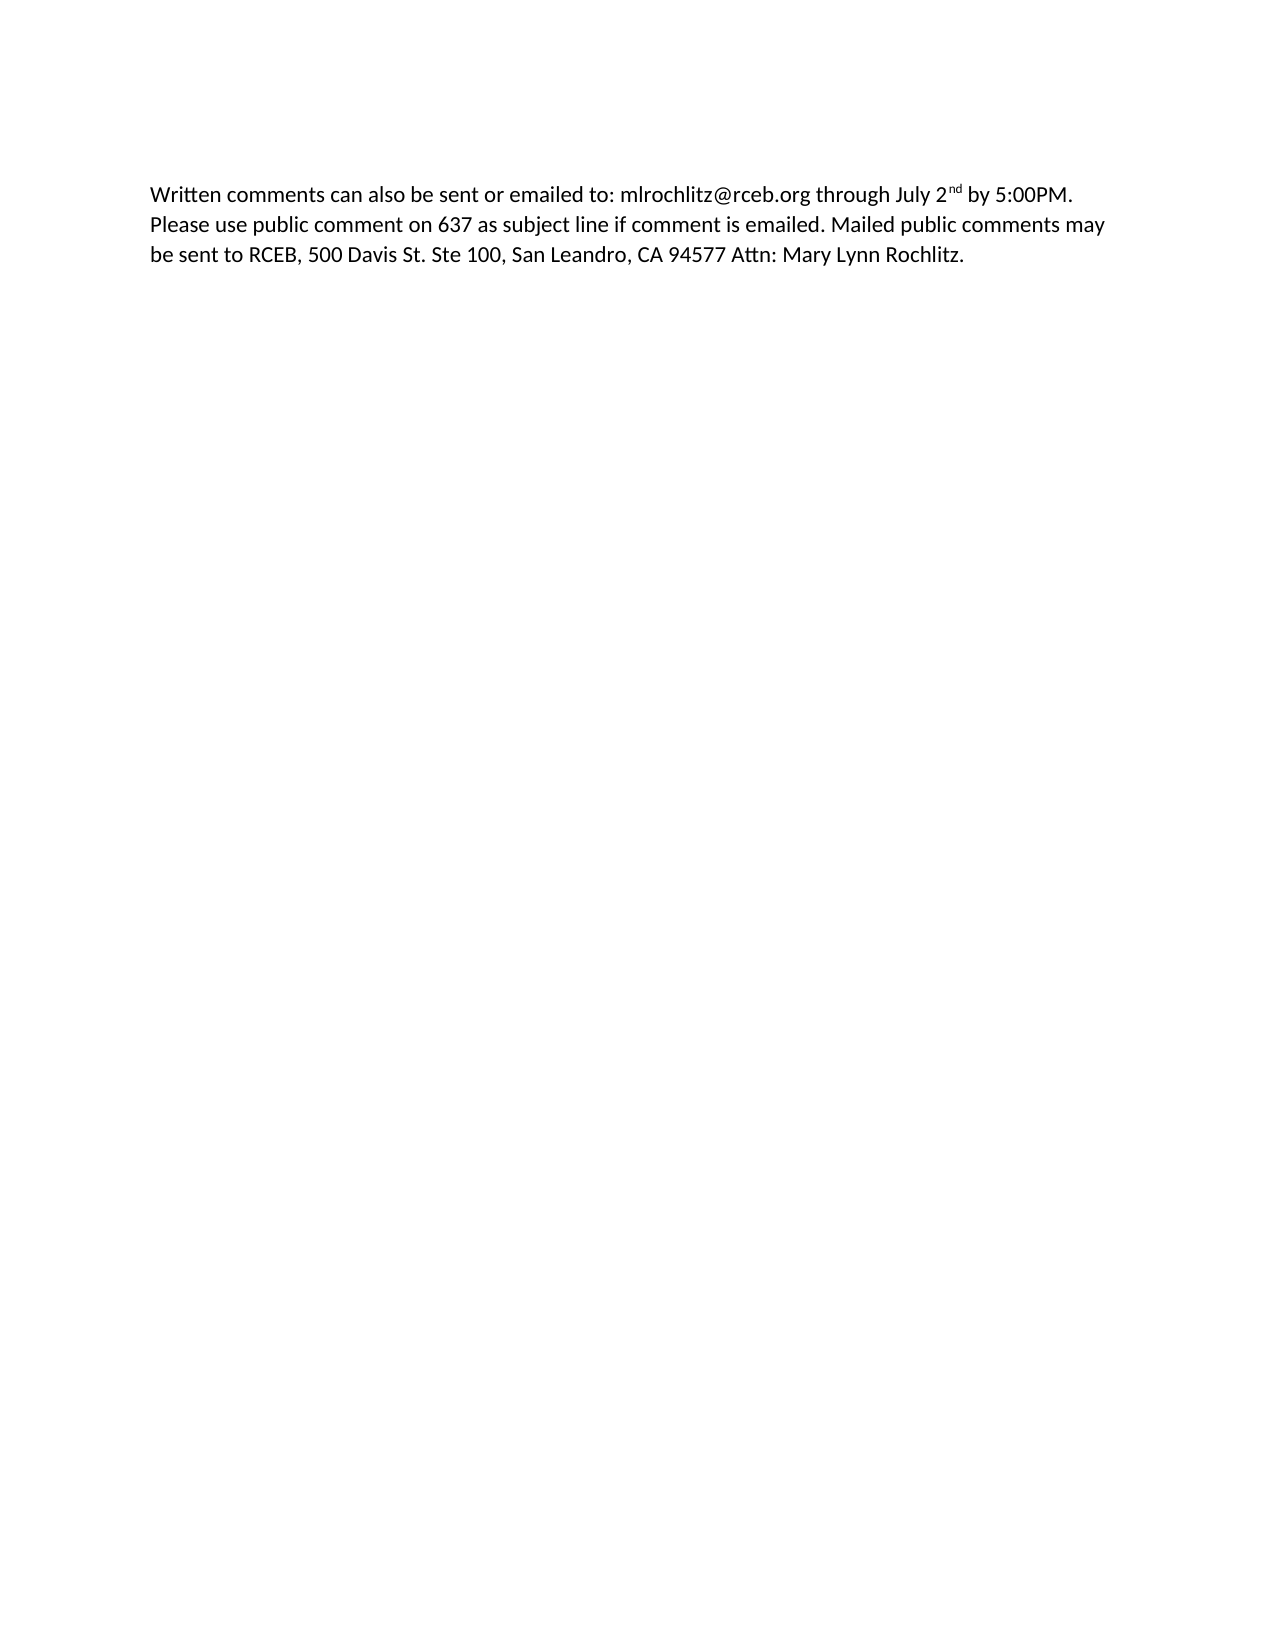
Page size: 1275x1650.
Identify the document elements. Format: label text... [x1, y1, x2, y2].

text Written comments can also be sent or emailed to: mlrochlitz@rceb.org through July 2nd by 5:00PM. Please use public comment on 637 as subject line if comment is emailed. Mailed public comments may be sent to RCEB, 500 Davis St. Ste 100, San Leandro, CA 94577 Attn: Mary Lynn Rochlitz. [150, 180, 1125, 269]
